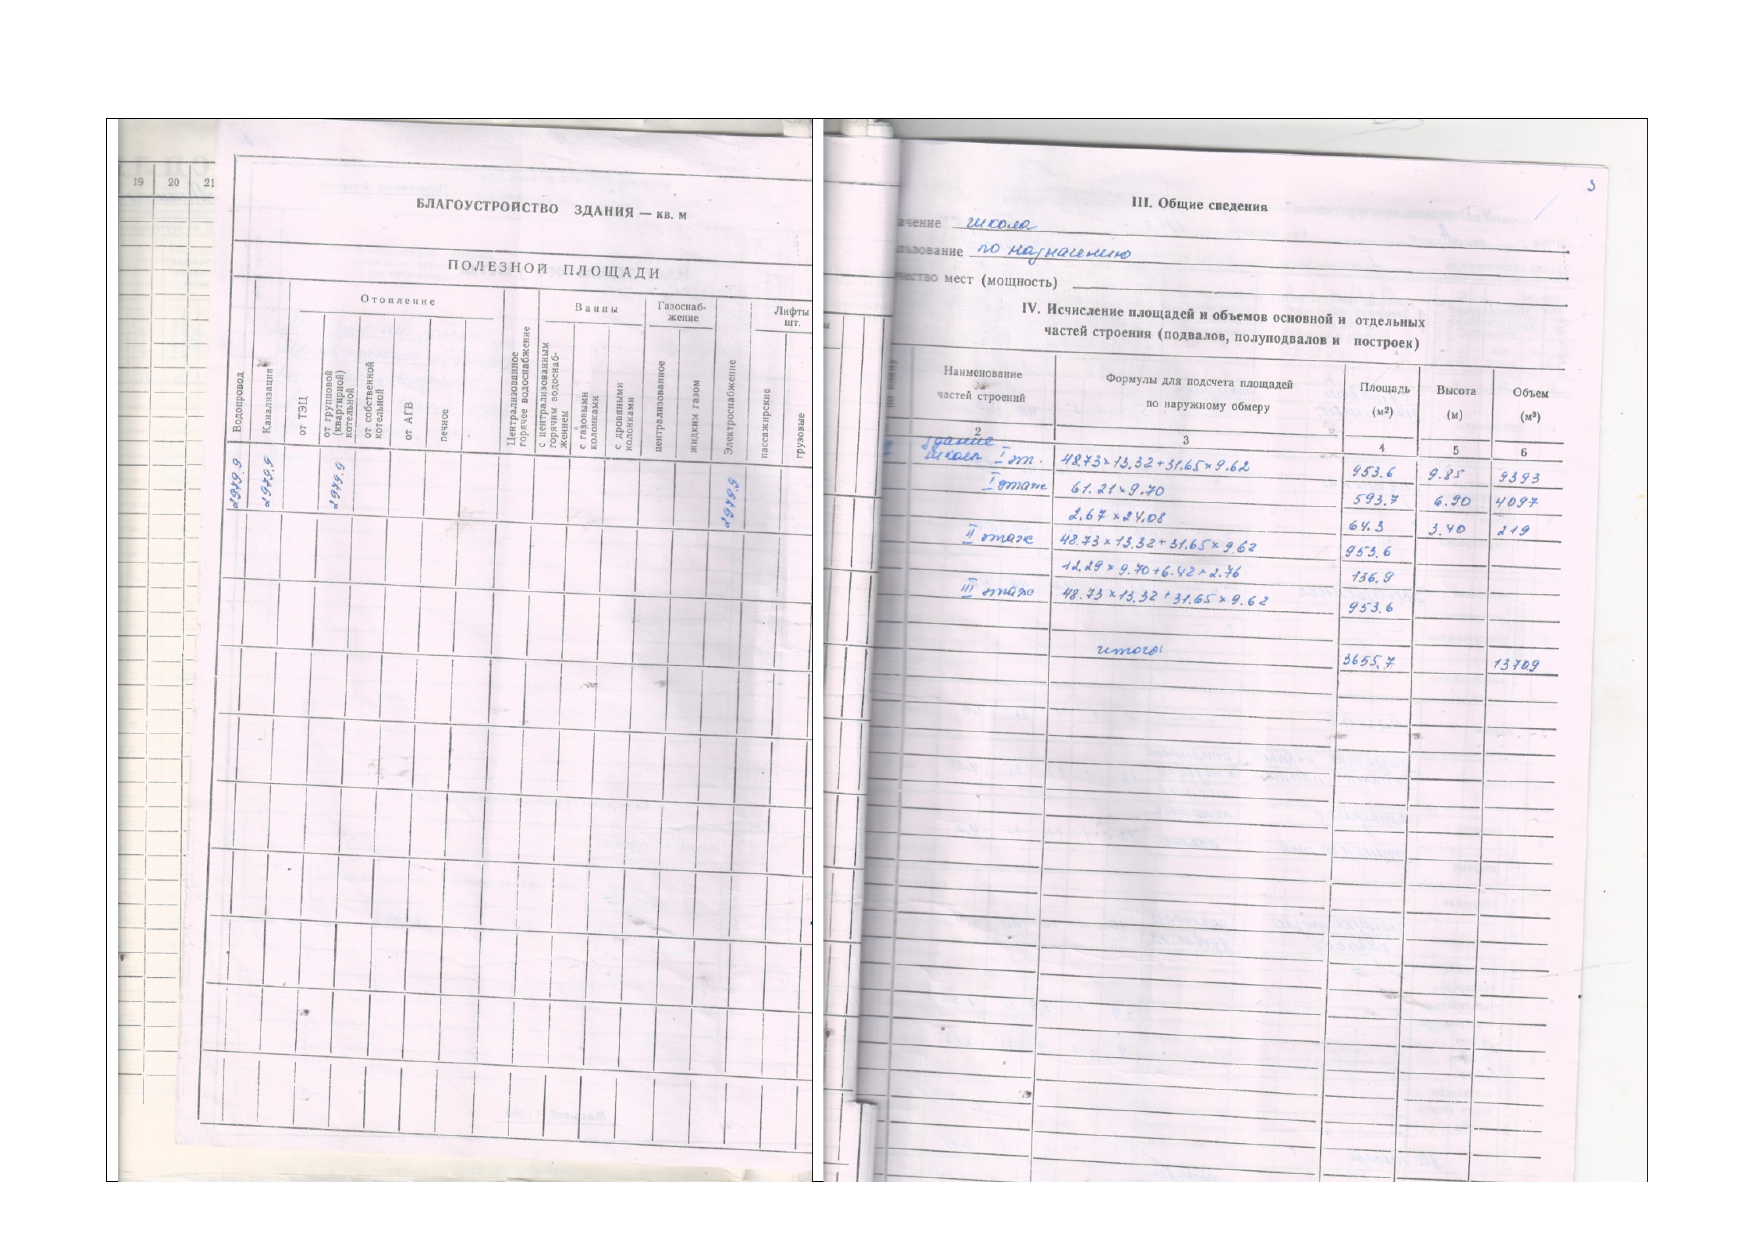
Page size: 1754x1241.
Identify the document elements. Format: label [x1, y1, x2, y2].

table_cell [107, 119, 118, 1181]
table_cell [813, 119, 823, 1181]
picture [823, 119, 1648, 1182]
picture [118, 119, 813, 1182]
